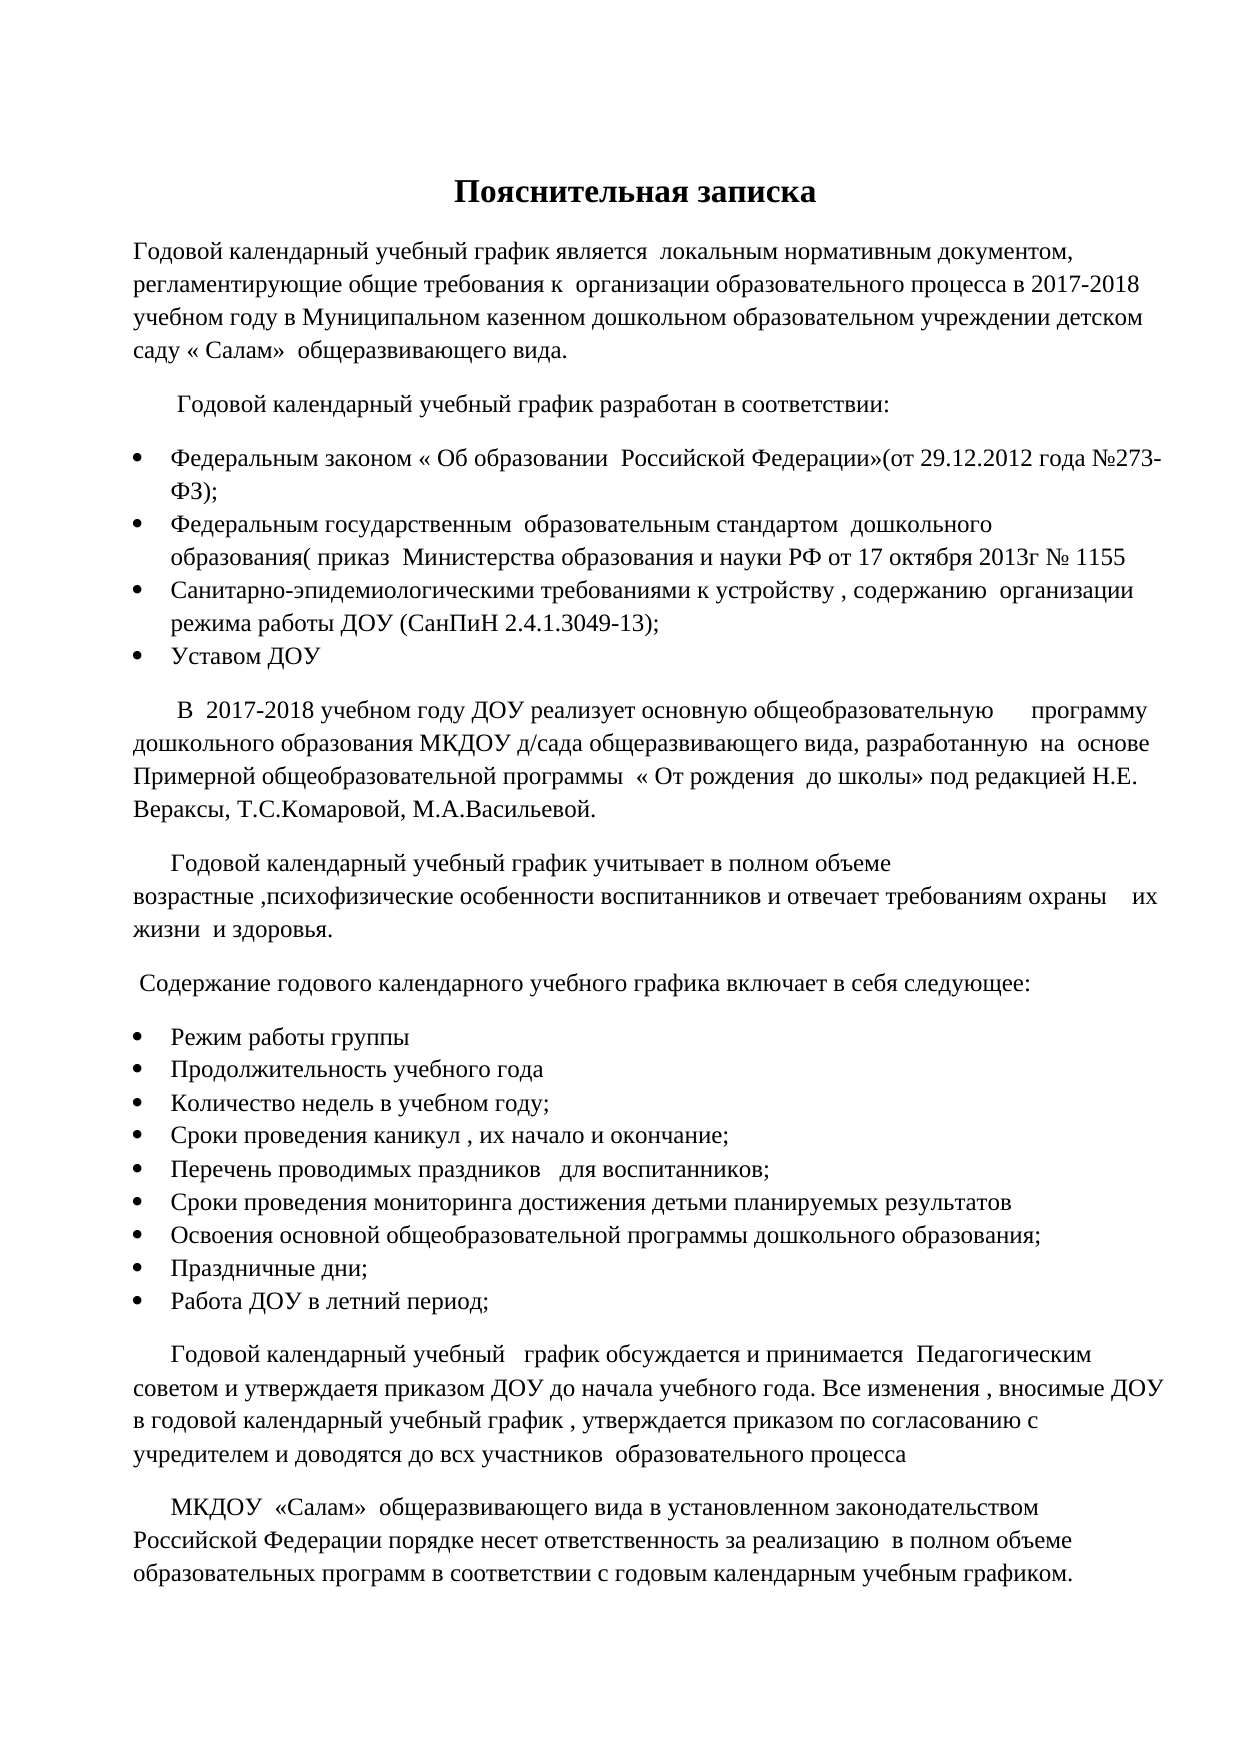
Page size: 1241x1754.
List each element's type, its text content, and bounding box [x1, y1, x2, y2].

list Перечень проводимых праздников для воспитанников; [133, 1154, 1167, 1182]
list Федеральным государственным образовательным стандартом дошкольного образования( приказ Министерства образования и науки РФ от 17 октября 2013г № 1155 [133, 509, 1167, 571]
list Работа ДОУ в летний период; [133, 1286, 1167, 1314]
list Праздничные дни; [133, 1253, 1167, 1281]
list Освоения основной общеобразовательной программы дошкольного образования; [133, 1220, 1167, 1248]
list Уставом ДОУ [133, 641, 1167, 670]
text Годовой календарный учебный график является локальным нормативным документом, регламентирующие общие требования к организации образовательного процесса в 2017-2018 учебном году в Муниципальном казенном дошкольном образовательном учреждении детском саду « Салам» общеразвивающего вида. [133, 236, 1167, 364]
list Сроки проведения каникул , их начало и окончание; [133, 1121, 1167, 1149]
list Режим работы группы [133, 1022, 1167, 1050]
text МКДОУ «Салам» общеразвивающего вида в установленном законодательством Российской Федерации порядке несет ответственность за реализацию в полном объеме образовательных программ в соответствии с годовым календарным учебным графиком. [133, 1492, 1167, 1587]
list Количество недель в учебном году; [133, 1088, 1167, 1116]
text Пояснительная записка [133, 171, 1167, 209]
list Сроки проведения мониторинга достижения детьми планируемых результатов [133, 1187, 1167, 1215]
text Годовой календарный учебный график разработан в соответствии: [133, 389, 1167, 418]
list Санитарно-эпидемиологическими требованиями к устройству , содержанию организации режима работы ДОУ (СанПиН 2.4.1.3049-13); [133, 575, 1167, 637]
text Содержание годового календарного учебного графика включает в себя следующее: [133, 968, 1167, 996]
text В 2017-2018 учебном году ДОУ реализует основную общеобразовательную программу дошкольного образования МКДОУ д/сада общеразвивающего вида, разработанную на основе Примерной общеобразовательной программы « От рождения до школы» под редакцией Н.Е. Вераксы, Т.С.Комаровой, М.А.Васильевой. [133, 695, 1167, 823]
list Федеральным законом « Об образовании Российской Федерации»(от 29.12.2012 года №273-ФЗ); [133, 443, 1167, 505]
text Годовой календарный учебный график обсуждается и принимается Педагогическим советом и утверждаетя приказом ДОУ до начала учебного года. Все изменения , вносимые ДОУ в годовой календарный учебный график , утверждается приказом по согласованию с учредителем и доводятся до всх участников образовательного процесса [133, 1339, 1167, 1467]
text Годовой календарный учебный график учитывает в полном объеме возрастные ,психофизические особенности воспитанников и отвечает требованиям охраны их жизни и здоровья. [133, 848, 1167, 943]
list Продолжительность учебного года [133, 1054, 1167, 1083]
